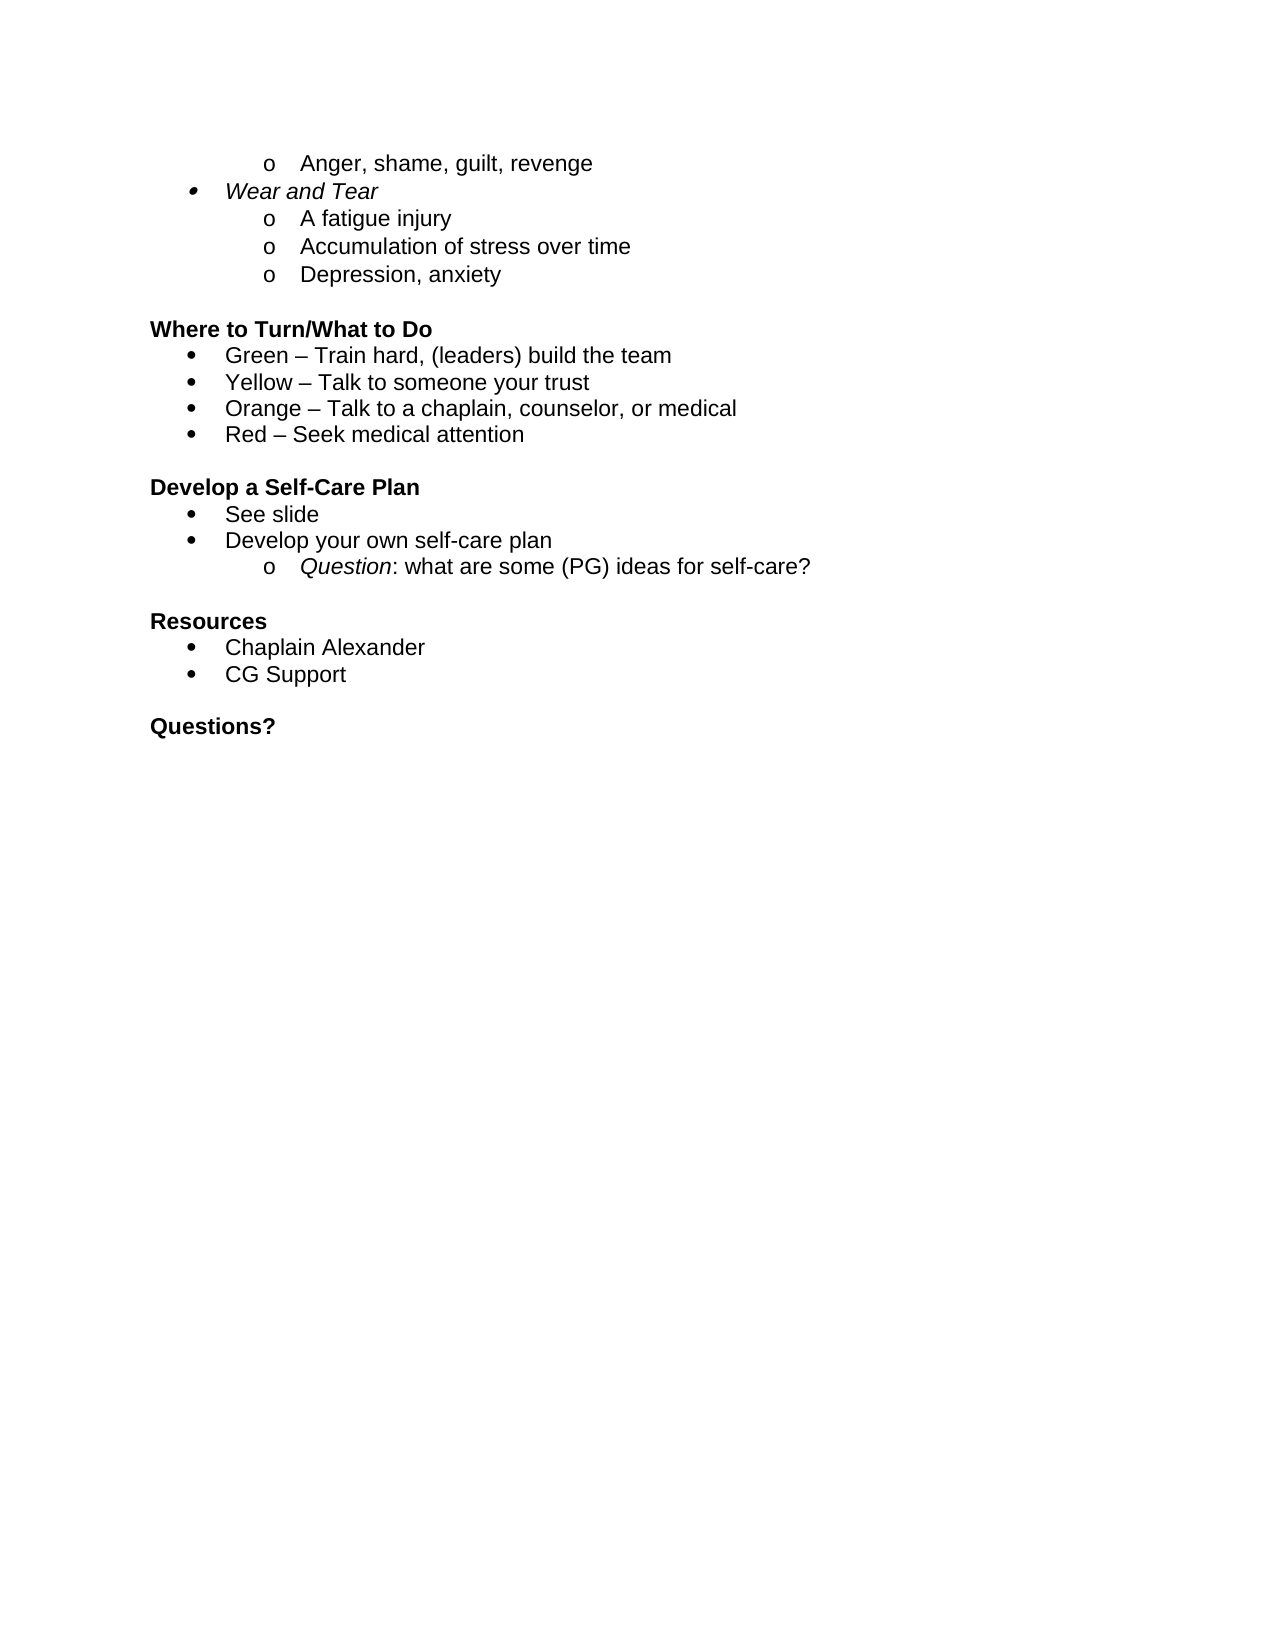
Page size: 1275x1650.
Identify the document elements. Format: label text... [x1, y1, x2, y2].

list Orange – Talk to a chaplain, counselor, or medical [187, 395, 1125, 421]
list See slide [187, 501, 1125, 527]
list Green – Train hard, (leaders) build the team [187, 342, 1125, 369]
list Wear and Tear [187, 178, 1125, 205]
list CG Support [187, 661, 1125, 687]
list Anger, shame, guilt, revenge [262, 150, 1125, 178]
text Questions? [150, 713, 1125, 740]
list Yellow – Talk to someone your trust [187, 369, 1125, 395]
list Question: what are some (PG) ideas for self-care? [262, 553, 1125, 582]
text Resources [150, 608, 1125, 634]
text Where to Turn/What to Do [150, 316, 1125, 342]
text Develop a Self-Care Plan [150, 474, 1125, 501]
list Red – Seek medical attention [187, 421, 1125, 448]
list Depression, anxiety [262, 261, 1125, 290]
list A fatigue injury [262, 205, 1125, 233]
list Chaplain Alexander [187, 634, 1125, 661]
list Develop your own self-care plan [187, 527, 1125, 553]
list Accumulation of stress over time [262, 233, 1125, 261]
